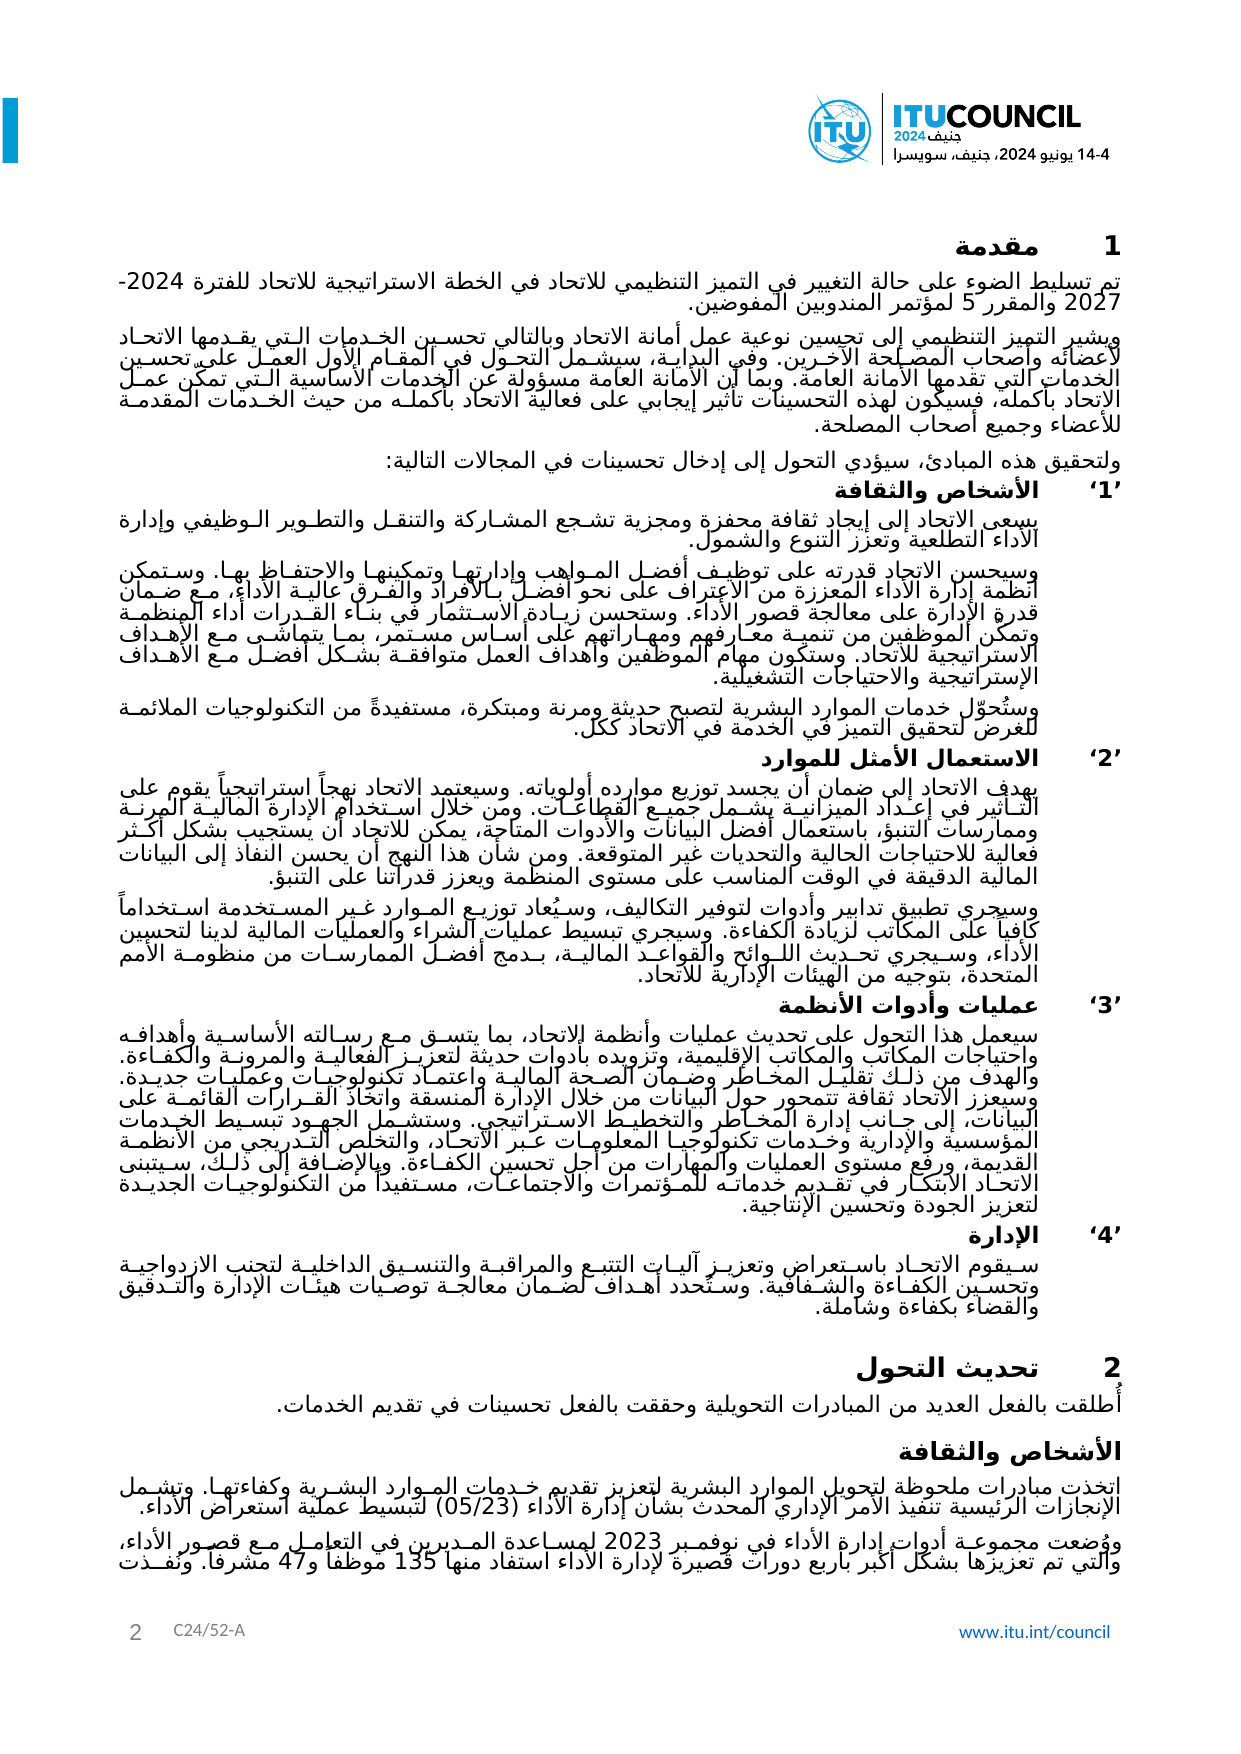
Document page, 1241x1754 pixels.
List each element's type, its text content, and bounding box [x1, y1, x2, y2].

text تم تسليط الضوء على حالة التغيير في التميز التنظيمي للاتحاد في الخطة الاستراتيجية للاتحاد للفترة 2024-2027 والمقرر 5 لمؤتمر المندوبين المفوضين. [118, 273, 1122, 315]
text اتخذت مبادرات ملحوظة لتحويل الموارد البشرية لتعزيز تقديم خدمات الموارد البشرية وكفاءتها. وتشمل الإنجازات الرئيسية تنفيذ الأمر الإداري المحدث بشأن إدارة الأداء (05/23) لتبسيط عملية استعراض الأداء. [118, 1477, 1122, 1520]
text ‏ وسيجري تطبيق تدابير وأدوات لتوفير التكاليف، وسيُعاد توزيع الموارد غير المستخدمة استخداماً كافياً على المكاتب لزيادة الكفاءة.‎ وسيجري تبسيط عمليات الشراء والعمليات المالية لدينا لتحسين الأداء، وسيجري تحديث اللوائح والقواعد المالية، بدمج أفضل الممارسات من منظومة الأمم المتحدة، بتوجيه من الهيئات الإدارية للاتحاد. [118, 898, 1122, 988]
text وسيحسن الاتحاد قدرته على توظيف أفضل المواهب وإدارتها وتمكينها والاحتفاظ بها. وستمكن أنظمة إدارة الأداء المعززة من الاعتراف على نحو أفضل بالأفراد والفرق عالية الأداء، مع ضمان قدرة الإدارة على معالجة قصور الأداء. وستحسن زيادة الاستثمار في بناء القدرات أداء المنظمة وتمكّن الموظفين من تنمية معارفهم ومهاراتهم على أساس مستمر، بما يتماشى مع الأهداف الاستراتيجية للاتحاد. وستكون مهام الموظفين وأهداف العمل متوافقة بشكل أفضل مع الأهداف الإستراتيجية والاحتياجات التشغيلية‎. [118, 562, 1122, 690]
text ولتحقيق هذه المبادئ، سيؤدي التحول إلى إدخال تحسينات في المجالات التالية: [796, 452, 1106, 473]
text ’2‘ الاستعمال الأمثل للموارد [936, 749, 1122, 770]
subtitle الأشخاص والثقافة [118, 1441, 1122, 1465]
text ويشير التميز التنظيمي إلى تحسين نوعية عمل أمانة الاتحاد وبالتالي تحسين الخدمات التي يقدمها الاتحاد لأعضائه وأصحاب المصلحة الآخرين. وفي البداية، سيشمل التحول في المقام الأول العمل على تحسين الخدمات التي تقدمها الأمانة العامة. ‏وبما أن الأمانة العامة مسؤولة عن الخدمات الأساسية التي تمكّن عمل الاتحاد بأكمله، فسيكون لهذه التحسينات تأثير إيجابي على فعالية الاتحاد بأكمله من حيث الخدمات المقدمة للأعضاء وجميع أصحاب المصلحة.‎ [118, 328, 1122, 439]
text وستُحوّل خدمات الموارد البشرية لتصبح حديثة ومرنة ومبتكرة، مستفيدةً من التكنولوجيات الملائمة للغرض لتحقيق التميز في الخدمة في الاتحاد ككل. [118, 698, 971, 741]
text أُطلقت بالفعل العديد من المبادرات التحويلية وحققت بالفعل تحسينات في تقديم الخدمات. [744, 1395, 1122, 1416]
text ’2‘ الاستعمال الأمثل للموارد [118, 749, 826, 770]
text يسعى الاتحاد إلى إيجاد ثقافة محفزة ومجزية تشجع المشاركة والتنقل والتطوير الوظيفي وإدارة الأداء التطلعية وتعزز التنوع والشمول. [118, 511, 1122, 553]
text أُطلقت بالفعل العديد من المبادرات التحويلية وحققت بالفعل تحسينات في تقديم الخدمات. [118, 1395, 773, 1416]
subtitle 1 مقدمة [118, 235, 1122, 260]
text وستُحوّل خدمات الموارد البشرية لتصبح حديثة ومرنة ومبتكرة، مستفيدةً من التكنولوجيات الملائمة للغرض لتحقيق التميز في الخدمة في الاتحاد ككل. [908, 698, 1122, 741]
text يهدف الاتحاد إلى ضمان أن يجسد توزيع موارده أولوياته. وسيعتمد الاتحاد نهجاً استراتيجياً يقوم على التأثير في إعداد الميزانية يشمل جميع القطاعات. ‏ومن خلال استخدام الإدارة المالية المرنة وممارسات التنبؤ، باستعمال أفضل البيانات والأدوات المتاحة، يمكن للاتحاد أن يستجيب بشكل أكثر فعالية للاحتياجات الحالية والتحديات غير المتوقعة.‎ ومن شأن هذا النهج أن يحسن النفاذ إلى البيانات المالية الدقيقة في الوقت المناسب على مستوى المنظمة ويعزز قدراتنا على التنبؤ. [118, 778, 1122, 890]
subtitle 2 تحديث التحول [888, 1357, 1122, 1383]
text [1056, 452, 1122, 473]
text سيقوم الاتحاد باستعراض وتعزيز آليات التتبع والمراقبة والتنسيق الداخلية لتجنب الازدواجية وتحسين الكفاءة والشفافية. وستُحدد أهداف لضمان معالجة توصيات هيئات الإدارة والتدقيق والقضاء بكفاءة وشاملة. [118, 1256, 1122, 1320]
picture [801, 86, 1122, 173]
text سيعمل هذا التحول على تحديث عمليات وأنظمة الاتحاد، بما يتسق مع رسالته الأساسية وأهدافه واحتياجات المكاتب والمكاتب الإقليمية، وتزويده بأدوات حديثة لتعزيز الفعالية والمرونة والكفاءة. والهدف من ذلك تقليل المخاطر وضمان الصحة المالية واعتماد تكنولوجيات وعمليات جديدة. وسيعزز الاتحاد ثقافة تتمحور حول البيانات من خلال الإدارة المنسقة واتخاذ القرارات القائمة على البيانات، إلى جانب إدارة المخاطر والتخطيط الاستراتيجي. وستشمل الجهود تبسيط الخدمات المؤسسية والإدارية وخدمات تكنولوجيا المعلومات عبر الاتحاد، والتخلص التدريجي من الأنظمة القديمة، ورفع مستوى العمليات والمهارات من أجل تحسين الكفاءة. وبالإضافة إلى ذلك، سيتبنى الاتحاد الابتكار في تقديم خدماته للمؤتمرات والاجتماعات، مستفيداً من التكنولوجيات الجديدة لتعزيز الجودة وتحسين الإنتاجية. [118, 1026, 1122, 1218]
text ولتحقيق هذه المبادئ، سيؤدي التحول إلى إدخال تحسينات في المجالات التالية: [118, 452, 826, 473]
text ’1‘ الأشخاص والثقافة [118, 481, 1122, 502]
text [118, 1532, 1122, 1575]
text ’3‘ عمليات وأدوات الأنظمة [118, 996, 1122, 1018]
subtitle 2 تحديث التحول [118, 1357, 929, 1383]
text ’4‘ الإدارة [118, 1226, 1122, 1248]
